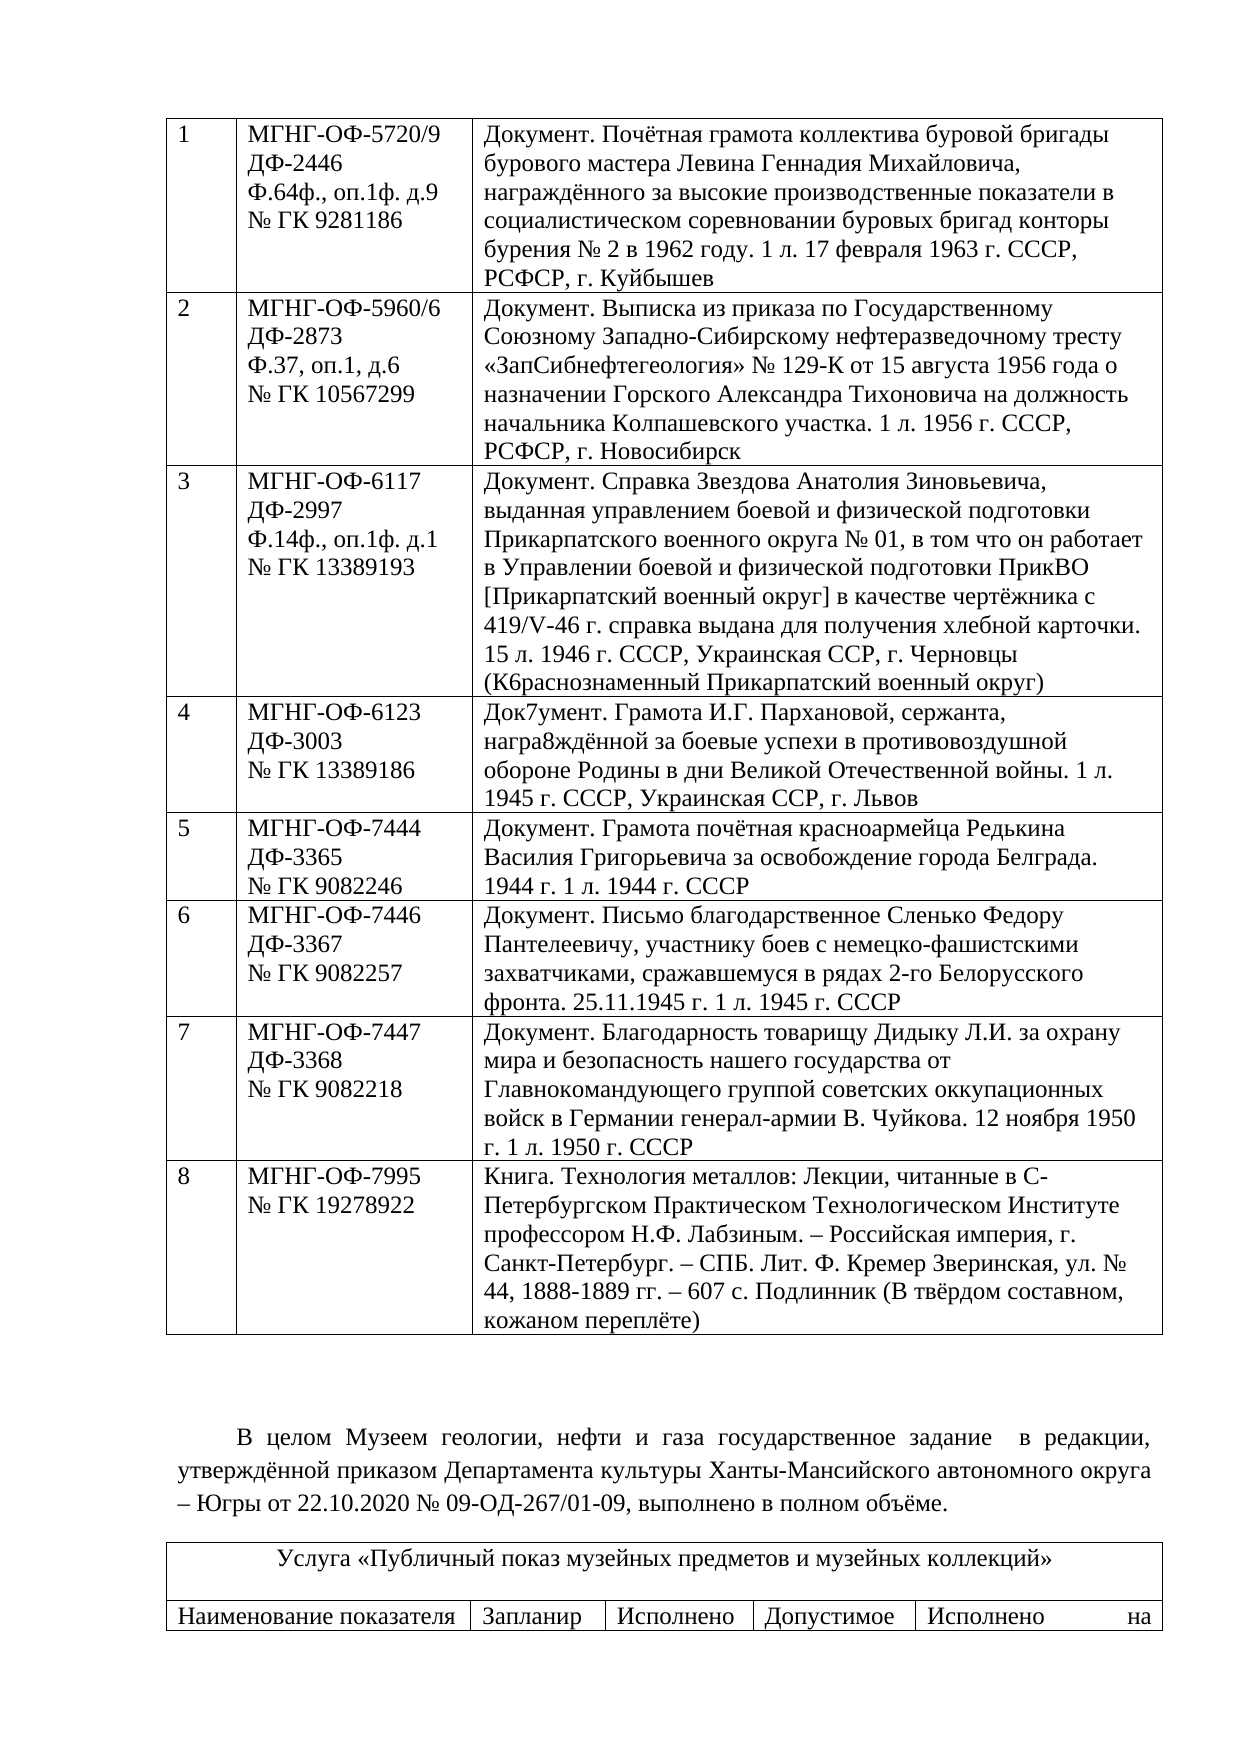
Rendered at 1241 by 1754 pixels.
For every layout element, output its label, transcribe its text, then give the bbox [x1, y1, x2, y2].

table_cell Док7умент. Грамота И.Г. Пархановой, сержанта, награ8ждённой за боевые успехи в противовоздушной обороне Родины в дни Великой Отечественной войны. 1 л. 1945 г. СССР, Украинская ССР, г. Львов [473, 697, 1162, 812]
table_cell Документ. Выписка из приказа по Государственному Союзному Западно-Сибирскому нефтеразведочному тресту «ЗапСибнефтегеология» № 129-К от 15 августа 1956 года о назначении Горского Александра Тихоновича на должность начальника Колпашевского участка. 1 л. 1956 г. СССР, РСФСР, г. Новосибирск [473, 293, 1162, 465]
table_cell Документ. Почётная грамота коллектива буровой бригады бурового мастера Левина Геннадия Михайловича, награждённого за высокие производственные показатели в социалистическом соревновании буровых бригад конторы бурения № 2 в 1962 году. 1 л. 17 февраля 1963 г. СССР, РСФСР, г. Куйбышев [473, 119, 1162, 292]
table_cell МГНГ-ОФ-7447 ДФ-3368 № ГК 9082218 [237, 1017, 472, 1160]
table_cell 4 [167, 697, 236, 812]
table_cell 2 [167, 293, 236, 465]
table_cell МГНГ-ОФ-7446 ДФ-3367 № ГК 9082257 [237, 901, 472, 1016]
table_cell Документ. Письмо благодарственное Сленько Федору Пантелеевичу, участнику боев с немецко-фашистскими захватчиками, сражавшемуся в рядах 2-го Белорусского фронта. 25.11.1945 г. 1 л. 1945 г. СССР [473, 901, 1162, 1016]
table_cell МГНГ-ОФ-5720/9 ДФ-2446 Ф.64ф., оп.1ф. д.9 № ГК 9281186 [237, 119, 472, 292]
table_cell 1 [167, 119, 236, 292]
table_header Услуга «Публичный показ музейных предметов и музейных коллекций» [167, 1543, 1162, 1600]
table_cell 6 [167, 901, 236, 1016]
table_cell 7 [167, 1017, 236, 1160]
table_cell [471, 1601, 605, 1630]
table_cell 3 [167, 466, 236, 696]
table_cell МГНГ-ОФ-7444 ДФ-3365 № ГК 9082246 [237, 813, 472, 899]
table_cell Документ. Благодарность товарищу Дидыку Л.И. за охрану мира и безопасность нашего государства от Главнокомандующего группой советских оккупационных войск в Германии генерал-армии В. Чуйкова. 12 ноября 1950 г. 1 л. 1950 г. СССР [473, 1017, 1162, 1160]
table_cell МГНГ-ОФ-7995 № ГК 19278922 [237, 1161, 472, 1334]
text В целом Музеем геологии, нефти и газа государственное задание в редакции, утверждённой приказом Департамента культуры Ханты-Мансийского автономного округа – Югры от 22.10.2020 № 09-ОД-267/01-09, выполнено в полном объёме. [177, 1422, 1152, 1517]
table_cell 5 [167, 813, 236, 899]
table_cell Книга. Технология металлов: Лекции, читанные в С-Петербургском Практическом Технологическом Институте профессором Н.Ф. Лабзиным. – Российская империя, г. Санкт-Петербург. – СПБ. Лит. Ф. Кремер Зверинская, ул. № 44, 1888-1889 гг. – 607 с. Подлинник (В твёрдом составном, кожаном переплёте) [473, 1161, 1162, 1334]
table_cell МГНГ-ОФ-5960/6 ДФ-2873 Ф.37, оп.1, д.6 № ГК 10567299 [237, 293, 472, 465]
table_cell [916, 1601, 1162, 1630]
table_cell МГНГ-ОФ-6117 ДФ-2997 Ф.14ф., оп.1ф. д.1 № ГК 13389193 [237, 466, 472, 696]
table_cell 8 [167, 1161, 236, 1334]
table_cell Документ. Грамота почётная красноармейца Редькина Василия Григорьевича за освобождение города Белграда. 1944 г. 1 л. 1944 г. СССР [473, 813, 1162, 899]
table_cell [754, 1601, 915, 1630]
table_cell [167, 1601, 470, 1630]
table_cell МГНГ-ОФ-6123 ДФ-3003 № ГК 13389186 [237, 697, 472, 812]
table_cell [606, 1601, 753, 1630]
table_cell Документ. Справка Звездова Анатолия Зиновьевича, выданная управлением боевой и физической подготовки Прикарпатского военного округа № 01, в том что он работает в Управлении боевой и физической подготовки ПрикВО [Прикарпатский военный округ] в качестве чертёжника с 419/V-46 г. справка выдана для получения хлебной карточки. 15 л. 1946 г. СССР, Украинская ССР, г. Черновцы (К6раснознаменный Прикарпатский военный округ) [473, 466, 1162, 696]
